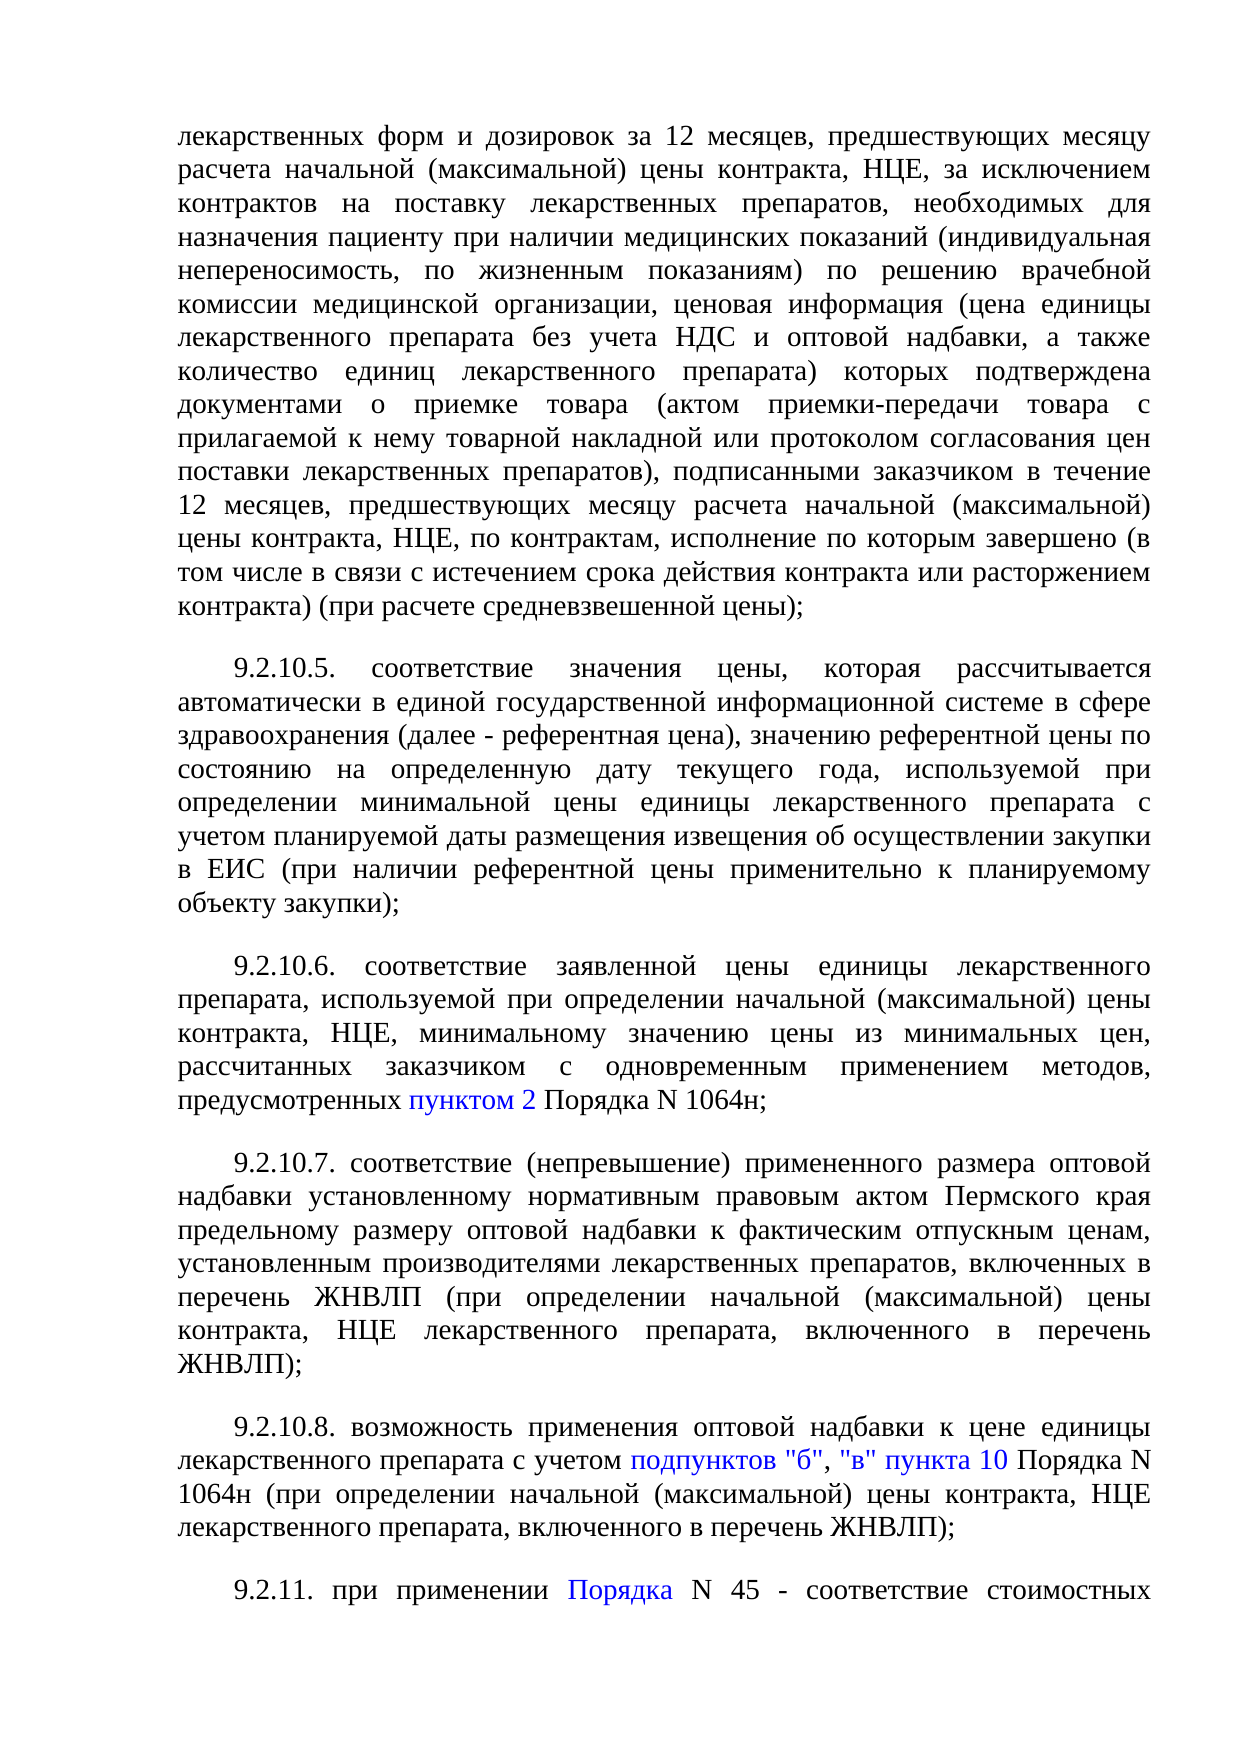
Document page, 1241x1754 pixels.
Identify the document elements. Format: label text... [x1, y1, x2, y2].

text 9.2.10.7. соответствие (непревышение) примененного размера оптовой надбавки установленному нормативным правовым актом Пермского края предельному размеру оптовой надбавки к фактическим отпускным ценам, установленным производителями лекарственных препаратов, включенных в перечень ЖНВЛП (при определении начальной (максимальной) цены контракта, НЦЕ лекарственного препарата, включенного в перечень ЖНВЛП); [177, 1145, 1152, 1379]
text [177, 1572, 1152, 1606]
text 9.2.10.8. возможность применения оптовой надбавки к цене единицы лекарственного препарата с учетом подпунктов "б", "в" пункта 10 Порядка N 1064н (при определении начальной (максимальной) цены контракта, НЦЕ лекарственного препарата, включенного в перечень ЖНВЛП); [177, 1409, 1152, 1543]
text 9.2.10.6. соответствие заявленной цены единицы лекарственного препарата, используемой при определении начальной (максимальной) цены контракта, НЦЕ, минимальному значению цены из минимальных цен, рассчитанных заказчиком с одновременным применением методов, предусмотренных пунктом 2 Порядка N 1064н; [177, 948, 1152, 1116]
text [177, 118, 1152, 621]
text 9.2.10.5. соответствие значения цены, которая рассчитывается автоматически в единой государственной информационной системе в сфере здравоохранения (далее - референтная цена), значению референтной цены по состоянию на определенную дату текущего года, используемой при определении минимальной цены единицы лекарственного препарата с учетом планируемой даты размещения извещения об осуществлении закупки в ЕИС (при наличии референтной цены применительно к планируемому объекту закупки); [177, 650, 1152, 919]
